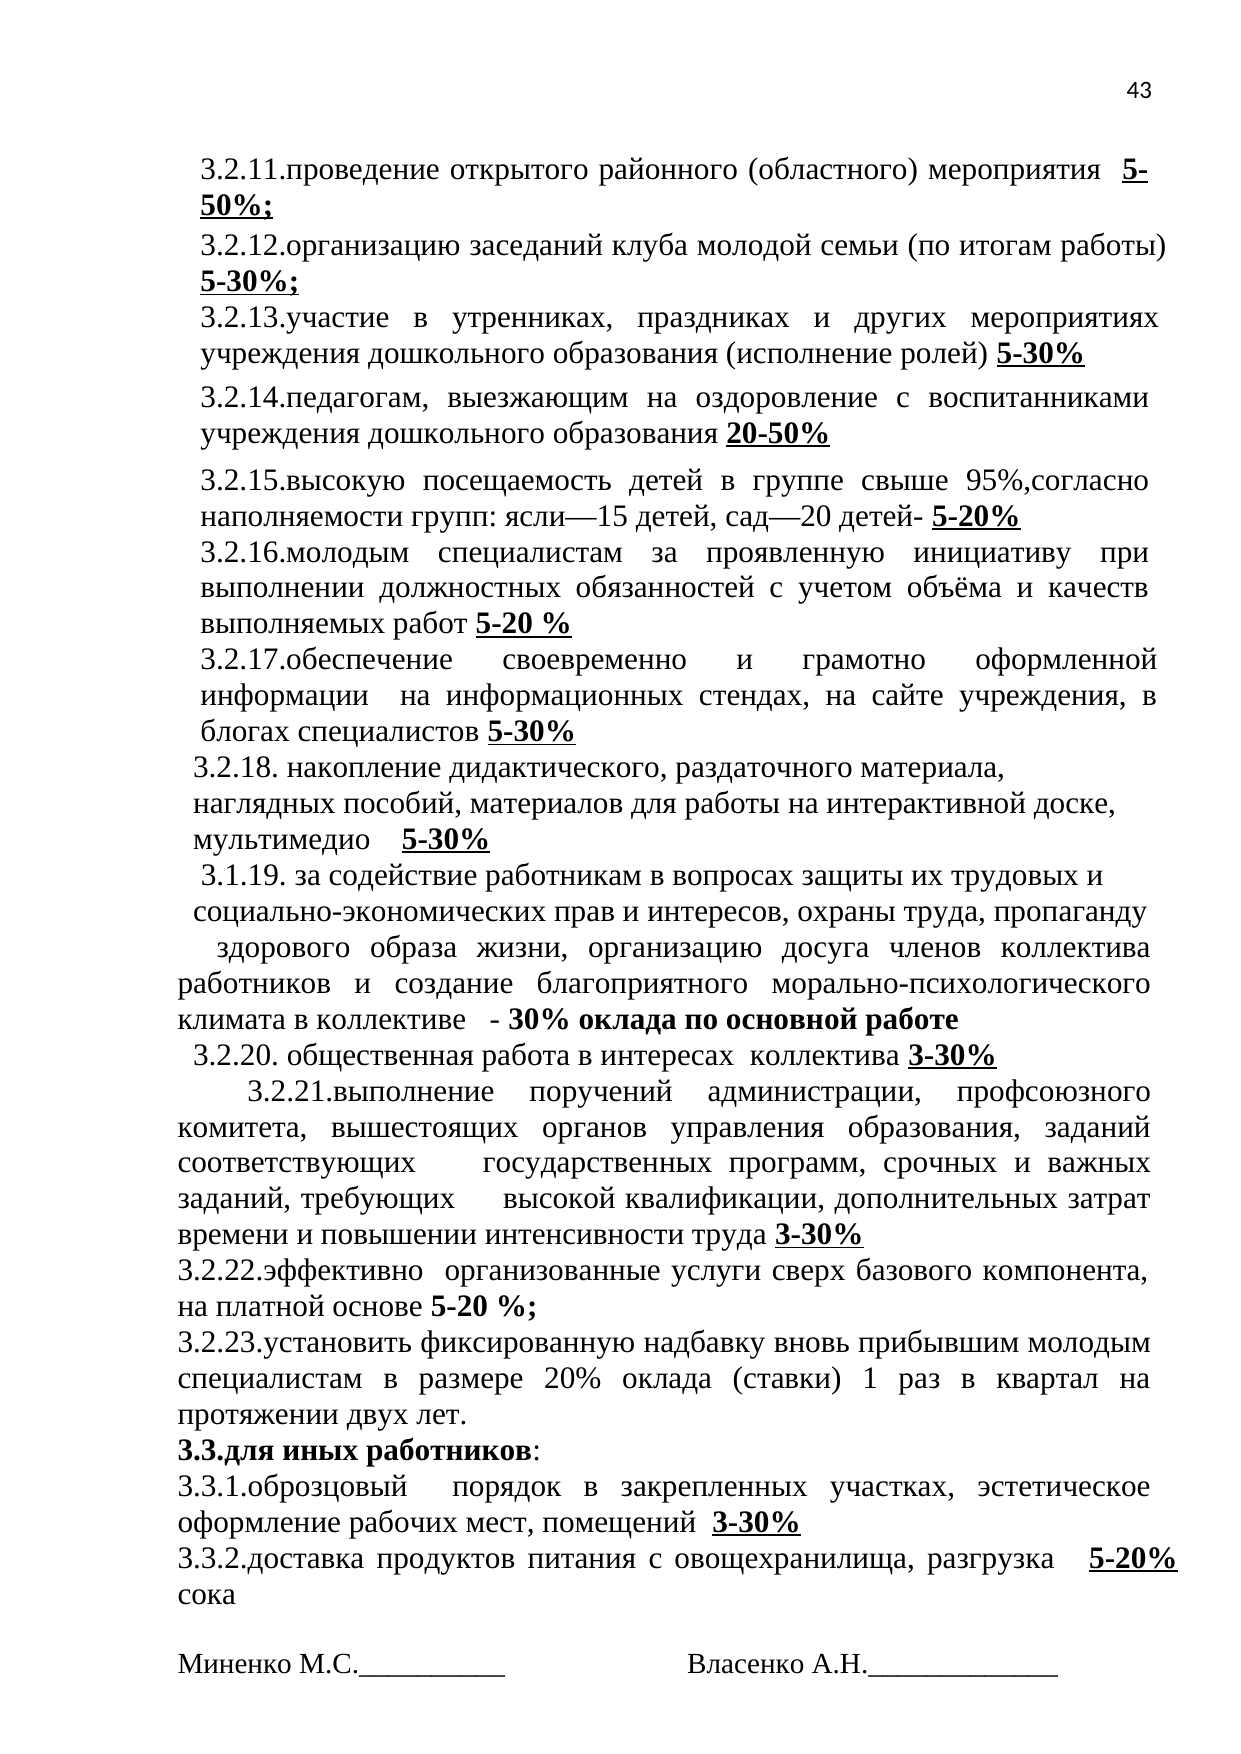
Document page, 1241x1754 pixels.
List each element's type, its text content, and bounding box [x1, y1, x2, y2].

text наглядных пособий, материалов для работы на интерактивной доске, [177, 784, 1152, 820]
table_cell 3.2.15.высокую посещаемость детей в группе свыше 95%,согласно наполняемости групп: ясли—15 детей, сад—20 детей- 5-20% [189, 461, 1163, 533]
text 3.2.23.установить фиксированную надбавку вновь прибывшим молодым специалистам в размере 20% оклада (ставки) 1 раз в квартал на протяжении двух лет. [177, 1323, 1152, 1431]
table_header 5-20% [1067, 1539, 1199, 1628]
table_cell 3.2.13.участие в утренниках, праздниках и других мероприятиях учреждения дошкольного образования (исполнение ролей) 5-30% [189, 299, 1173, 378]
text здорового образа жизни, организацию досуга членов коллектива работников и создание благоприятного морально-психологического климата в коллективе - 30% оклада по основной работе [177, 928, 1152, 1036]
table_header 3.3.2.доставка продуктов питания с овощехранилища, разгрузка сока [166, 1539, 1067, 1628]
text 3.3.1.оброзцовый порядок в закрепленных участках, эстетическое оформление рабочих мест, помещений 3-30% [177, 1467, 1152, 1539]
text социально-экономических прав и интересов, охраны труда, пропаганду [177, 892, 1152, 928]
text 3.1.19. за содействие работникам в вопросах защиты их трудовых и [177, 856, 1152, 892]
table_cell 3.2.16.молодым специалистам за проявленную инициативу при выполнении должностных обязанностей с учетом объёма и качеств выполняемых работ 5-20 % [189, 533, 1163, 641]
table_cell 3.2.14.педагогам, выезжающим на оздоровление с воспитанниками учреждения дошкольного образования 20-50% [189, 378, 1163, 461]
text 3.2.21.выполнение поручений администрации, профсоюзного комитета, вышестоящих органов управления образования, заданий соответствующих государственных программ, срочных и важных заданий, требующих высокой квалификации, дополнительных затрат времени и повышении интенсивности труда 3-30% [177, 1072, 1152, 1252]
table_cell 3.2.17.обеспечение своевременно и грамотно оформленной информации на информационных стендах, на сайте учреждения, в блогах специалистов 5-30% [189, 641, 1173, 748]
text мультимедио 5-30% [177, 820, 1152, 856]
text 3.2.22.эффективно организованные услуги сверх базового компонента, на платной основе 5-20 %; [177, 1252, 1149, 1323]
table_cell 3.2.12.организацию заседаний клуба молодой семьи (по итогам работы) 5-30%; [189, 227, 1178, 298]
table_header 3.2.11.проведение открытого районного (областного) мероприятия 5-50%; [189, 150, 1163, 227]
text 3.2.18. накопление дидактического, раздаточного материала, [177, 135, 1152, 784]
text 3.3.для иных работников: [177, 1431, 1152, 1467]
text 3.2.20. общественная работа в интересах коллектива 3-30% [177, 1036, 1152, 1072]
